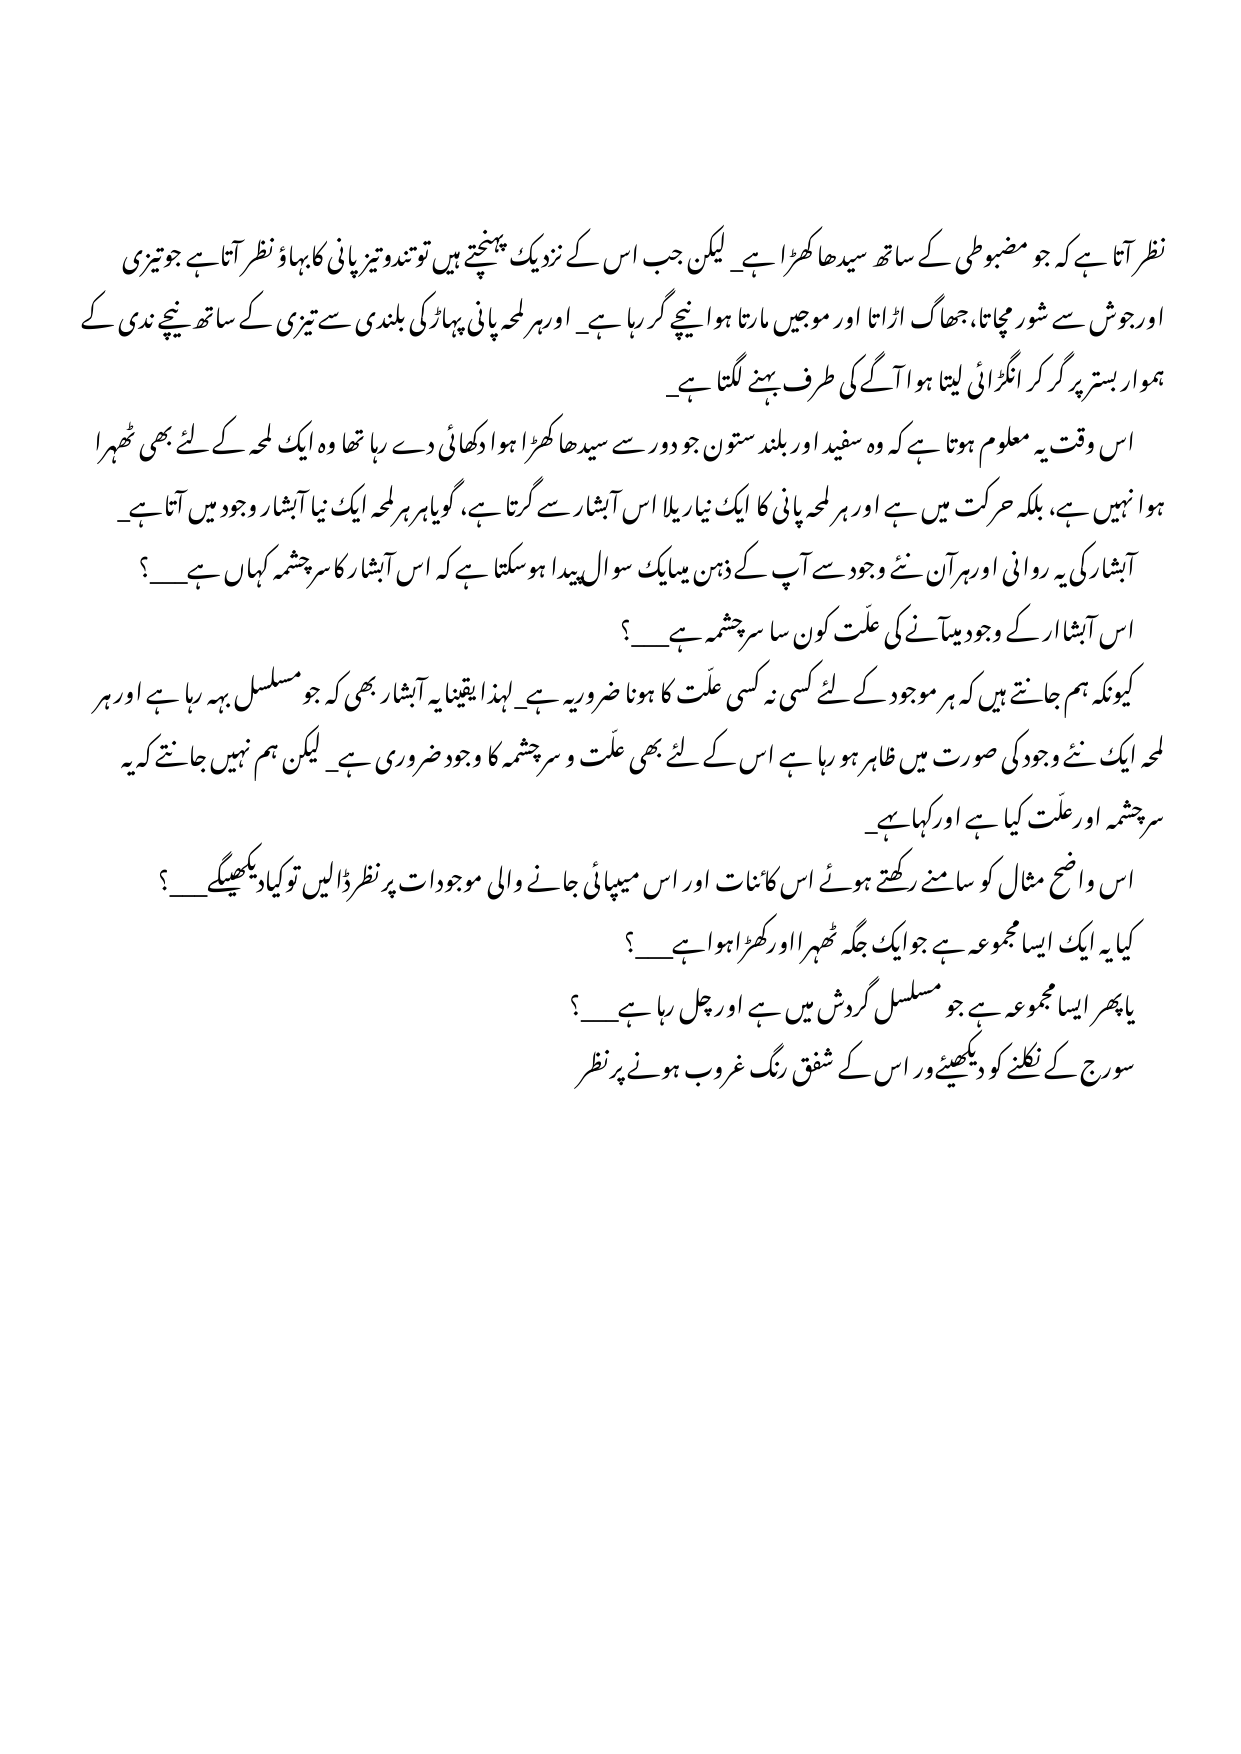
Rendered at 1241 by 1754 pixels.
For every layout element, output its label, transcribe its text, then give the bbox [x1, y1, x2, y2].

text نظر آتا ہے کہ جو مضبوطی کے ساتھ سیدھا کھڑا ہے_ لیکن جب اس کے نزدیک پہنچتے ہیں تو تندوتیزپانی کابہاؤ نظر آتاہے جوتیزی اورجوش سے شور مچاتا،جھاگ اڑاتا اور موجیں مارتا ہوا نیچے گر رہا ہے_ اورہر لمحہ پانی پہاڑ کی بلندی سے تیزی کے ساتھ نیچے ندی کے ہموار بستر پر گر کر انگڑائی لیتا ہوا آگے کی طرف بہنے لگتا ہے_ [75, 94, 1165, 406]
text کیا یہ ایک ایسامجموعہ ہے جوایک جگہ ٹھہرااورکھڑاہواہے___؟ [75, 906, 1165, 969]
text یاپھر ایسامجموعہ ہے جو مسلسل گردش میں ہے اور چل رہا ہے___؟ [75, 969, 1165, 1031]
text سورج کے نکلنے کو دیکھیئےور اس کے شفق رنگ غروب ہونے پرنظر [75, 1031, 1165, 1094]
text آبشار کی یہ روانی اورہرآن نئے وجود سے آپ کے ذہن میںایک سوال پیدا ہوسکتا ہے کہ اس آبشار کاسرچشمہ کہاں ہے___؟ [75, 531, 1165, 594]
text اس واضح مثال کو سامنے رکھتے ہوئے اس کائنات اور اس میںپائی جانے والی موجودات پرنظرڈالیں توکیادیکھیںگے___؟ [75, 844, 1165, 906]
text اس آبشاار کے وجود میںآنے کی علّت کون سا سرچشمہ ہے___؟ [75, 594, 1165, 656]
text کیونکہ ہم جانتے ہیں کہ ہر موجود کے لئے کسی نہ کسی علّت کا ہونا ضروریہ ہے_لہذا یقینا یہ آبشار بھی کہ جومسلسل بہہ رہا ہے اور ہر لمحہ ایک نئے وجود کی صورت میں ظاہر ہو رہا ہے اس کے لئے بھی علّت و سرچشمہ کا وجود ضروری ہے_ لیکن ہم نہیں جانتے کہ یہ سرچشمہ اورعلّت کیا ہے اورکہاںہے_ [75, 656, 1165, 844]
text اس وقت یہ معلوم ہوتا ہے کہ وہ سفید اور بلند ستون جو دور سے سیدھا کھڑا ہوا دکھائی دے رہا تھا وہ ایک لمحہ کے لئے بھی ٹھہرا ہوا نہیں ہے، بلکہ حرکت میں ہے اور ہر لمحہ پانی کا ایک نیار یلا اس آبشار سے گرتا ہے، گویاہر ہرلمحہ ایک نیا آبشار وجود میں آتاہے_ [75, 406, 1165, 531]
